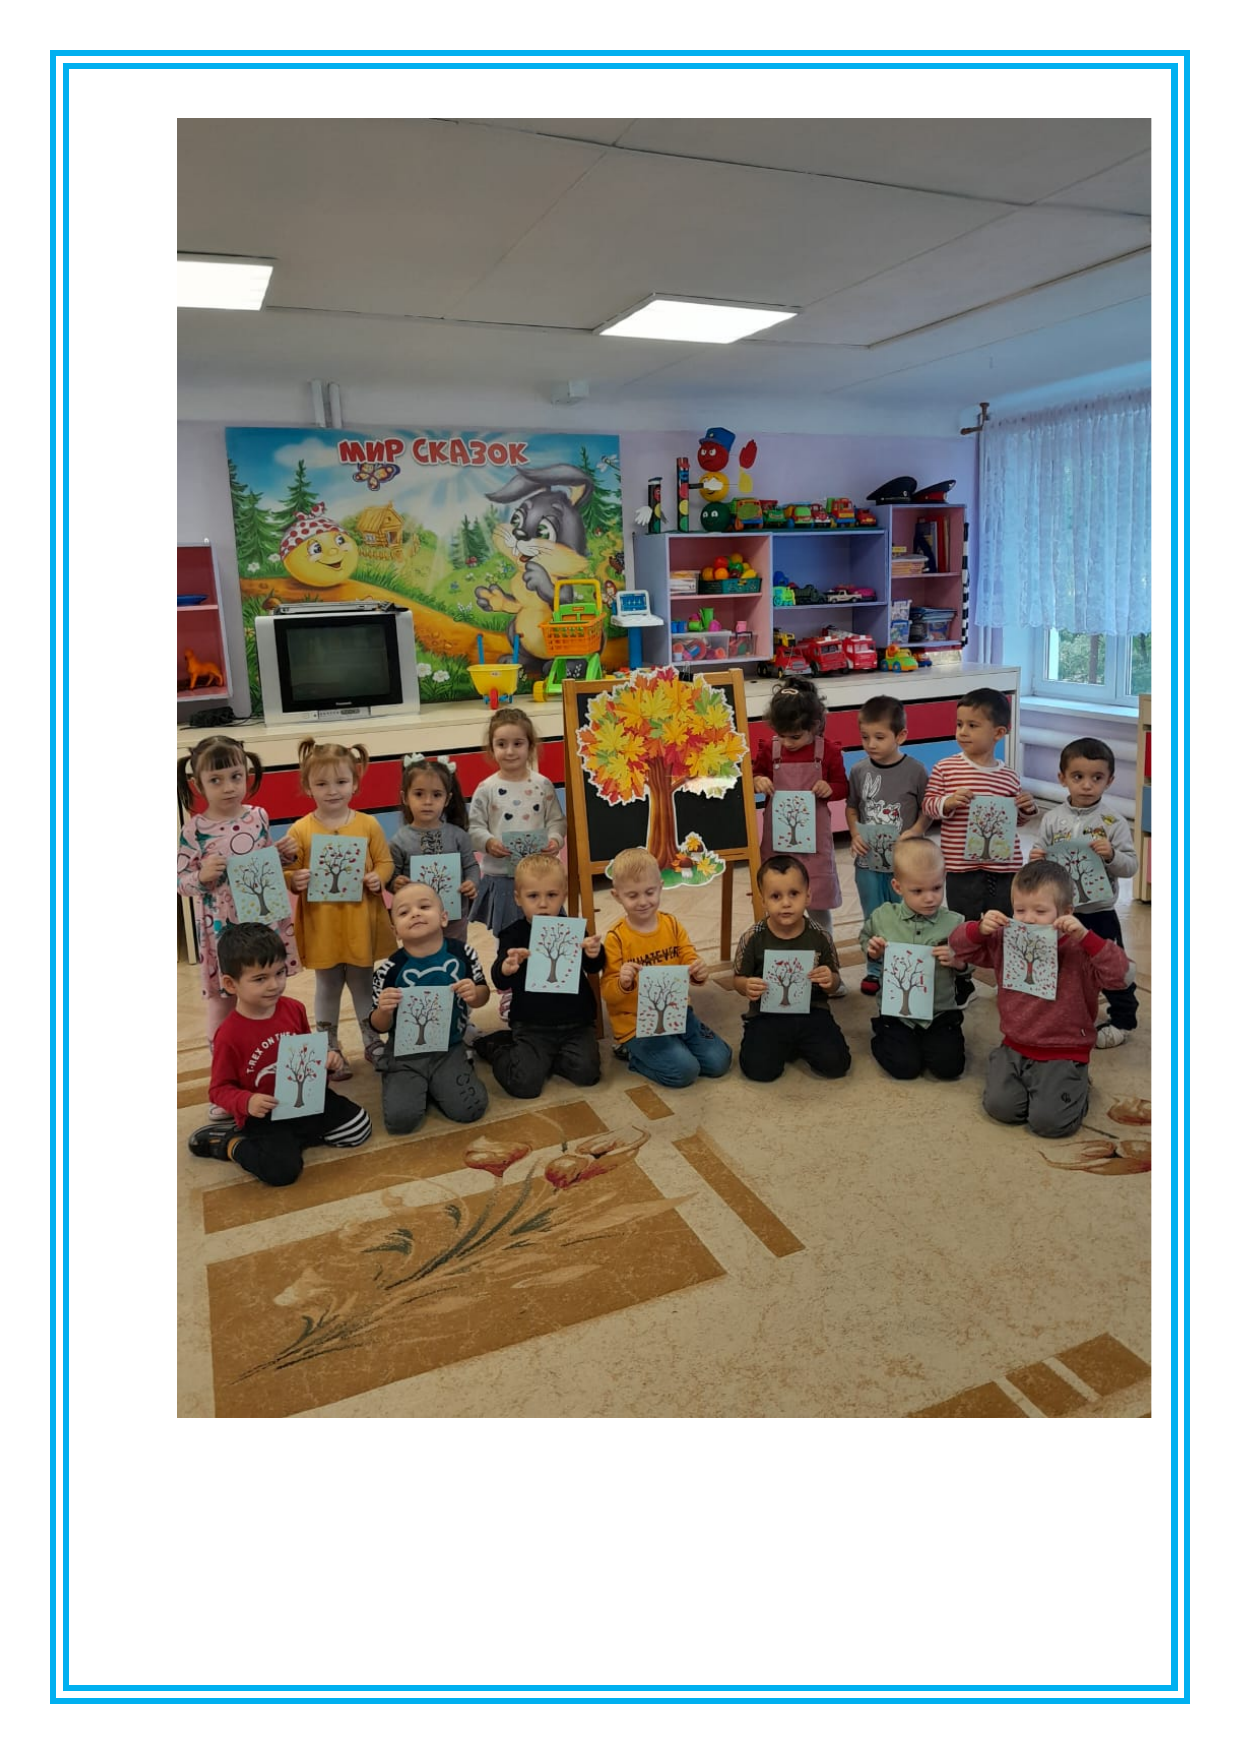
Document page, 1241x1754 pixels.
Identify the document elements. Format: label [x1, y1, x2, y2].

picture [177, 118, 1152, 1418]
